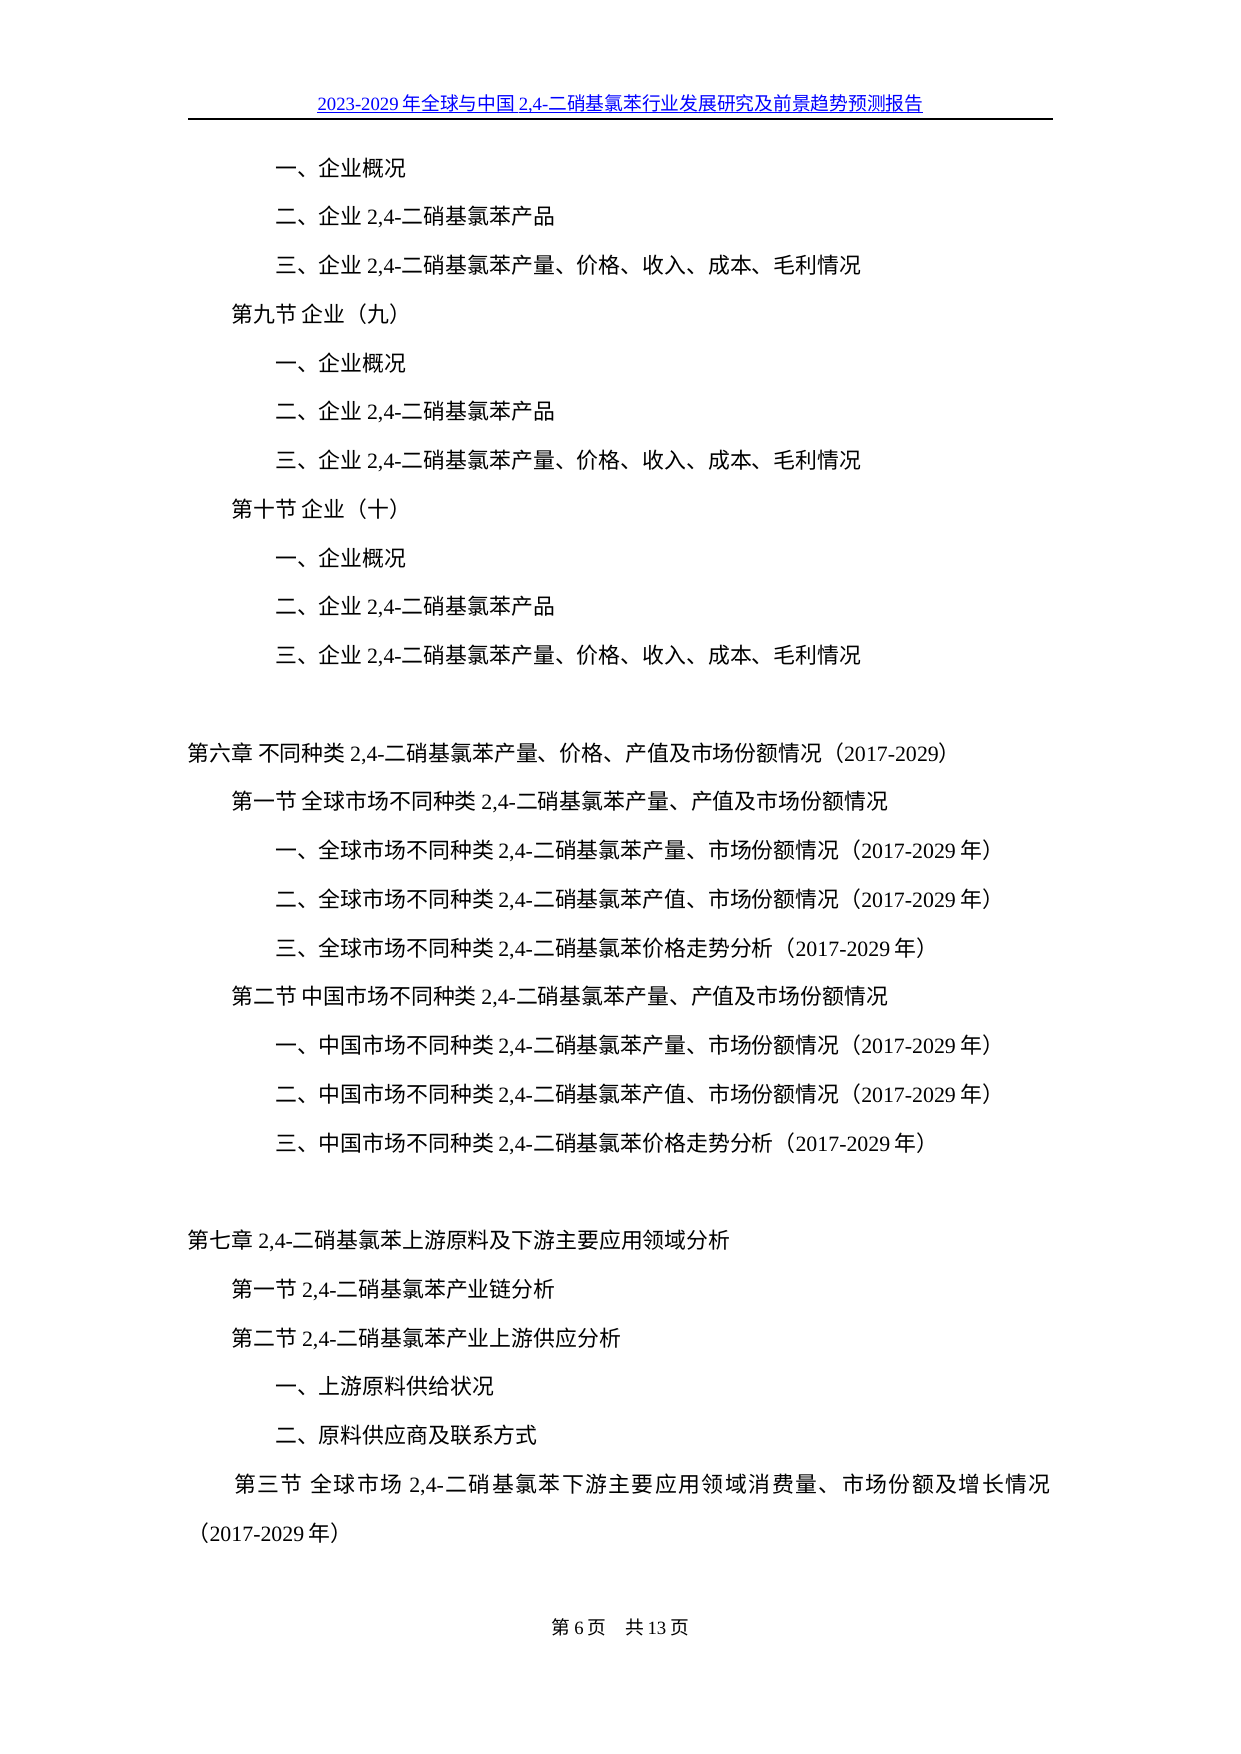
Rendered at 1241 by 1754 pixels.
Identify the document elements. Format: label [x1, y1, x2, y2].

text [187, 150, 1053, 1548]
